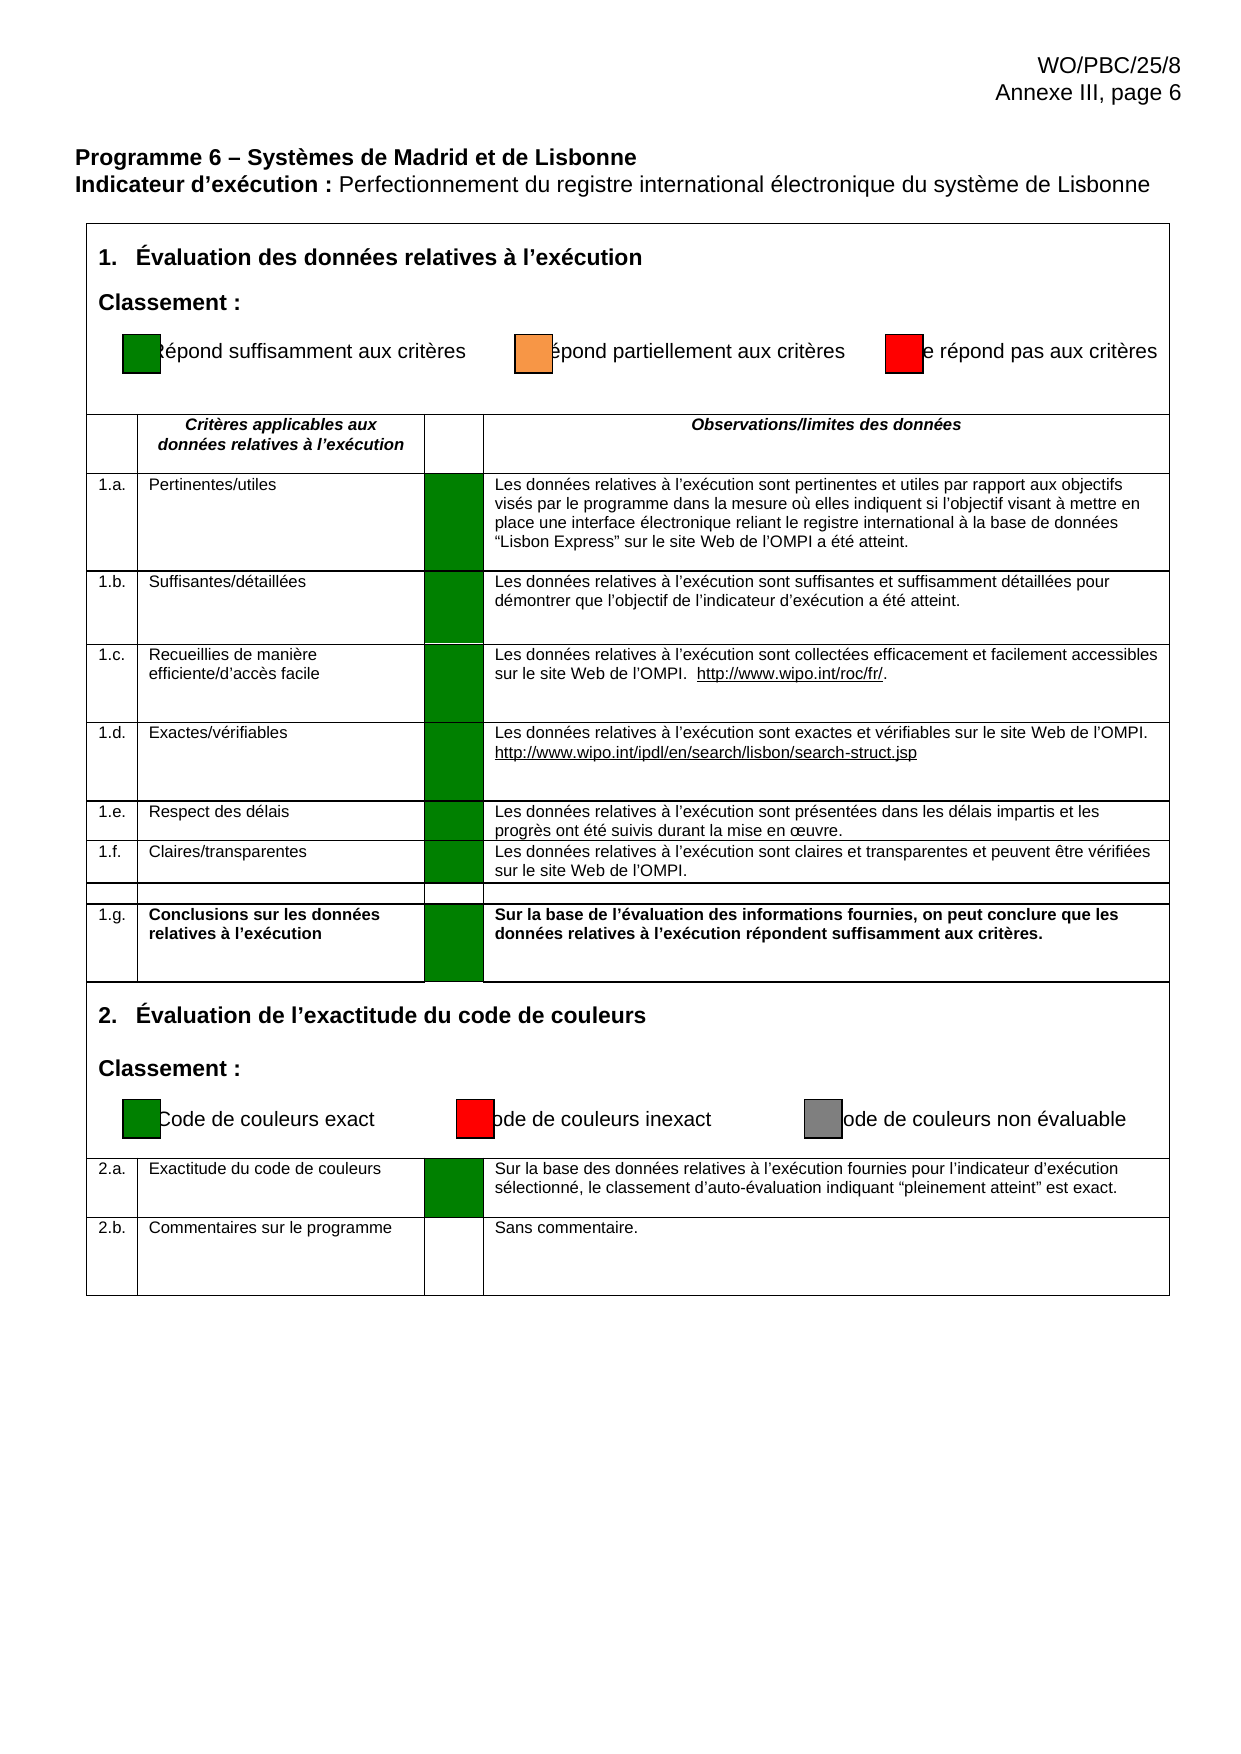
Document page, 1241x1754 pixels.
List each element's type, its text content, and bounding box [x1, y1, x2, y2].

table_cell [425, 841, 483, 882]
table_cell [87, 415, 137, 473]
table_cell [87, 841, 137, 882]
table_cell Les données relatives à l’exécution sont suffisantes et suffisamment détaillées pour démontrer que l’objectif de l’indicateur d’exécution a été atteint. [484, 572, 1169, 643]
table_cell Exactes/vérifiables [138, 723, 424, 800]
table_cell Évaluation de l‏’‎exactitude du code de couleurs Classement : Code de couleurs exact Code de couleurs inexact Code de couleurs non évaluable [87, 982, 1169, 1158]
table_cell [425, 884, 483, 903]
table_cell [425, 802, 483, 840]
table_cell [425, 723, 483, 800]
table_cell 2.b. [87, 1218, 137, 1295]
table_cell [425, 474, 483, 570]
table_cell Les données relatives à l’exécution sont pertinentes et utiles par rapport aux objectifs visés par le programme dans la mesure où elles indiquent si l’objectif visant à mettre en place une interface électronique reliant le registre international à la base de données “Lisbon Express” sur le site Web de l’OMPI a été atteint. [484, 474, 1169, 570]
table_cell [425, 905, 483, 981]
table_cell [87, 802, 137, 840]
table_cell Exactitude du code de couleurs [138, 1159, 424, 1217]
table_cell Les données relatives à l’exécution sont présentées dans les délais impartis et les progrès ont été suivis durant la mise en œuvre. [484, 802, 1169, 840]
table_cell [425, 1159, 483, 1217]
table_cell Suffisantes/détaillées [138, 572, 424, 643]
table_cell Pertinentes/utiles [138, 474, 424, 570]
table_cell [484, 884, 1169, 903]
table_cell [87, 474, 137, 570]
table_cell [425, 572, 483, 643]
table_cell [87, 884, 137, 903]
table_cell [138, 884, 424, 903]
table_cell [87, 723, 137, 800]
table_cell Commentaires sur le programme [138, 1218, 424, 1295]
table_cell Les données relatives à l’exécution sont claires et transparentes et peuvent être vérifiées sur le site Web de l’OMPI. [484, 841, 1169, 882]
table_cell [425, 415, 483, 473]
table_cell Les données relatives à l’exécution sont exactes et vérifiables sur le site Web de l’OMPI. http://www.wipo.int/ipdl/en/search/lisbon/search-struct.jsp [484, 723, 1169, 800]
text Indicateur d’exécution : Perfectionnement du registre international électronique du système de Lisbonne [75, 171, 1181, 197]
table_cell [425, 645, 483, 722]
table_cell [87, 645, 137, 722]
table_cell [87, 1159, 137, 1217]
table_cell Sans commentaire. [484, 1218, 1169, 1295]
table_cell Critères applicables aux données relatives à l‏’‎exécution [138, 415, 424, 473]
text Programme 6 ‏– ‎Systèmes de Madrid et de Lisbonne [75, 144, 1181, 171]
table_cell Sur la base de l‏’‎évaluation des informations fournies, on peut conclure que les données relatives à l‏’‎exécution répondent suffisamment aux critères. [484, 905, 1169, 981]
table_cell Conclusions sur les données relatives à l‏’‎exécution [138, 905, 424, 981]
table_cell [425, 1218, 483, 1295]
table_cell [87, 572, 137, 643]
table_cell Observations/limites des données [484, 415, 1169, 473]
table_cell Les données relatives à l’exécution sont collectées efficacement et facilement accessibles sur le site Web de l’OMPI. http://www.wipo.int/roc/fr/. [484, 645, 1169, 722]
table_cell Sur la base des données relatives à l‏’‎exécution fournies pour l‏’‎indicateur d‏’‎exécution sélectionné, le classement d‏’‎auto-évaluation indiquant ‏“‎pleinement atteint‏” ‎est exact. [484, 1159, 1169, 1217]
table_cell Respect des délais [138, 802, 424, 840]
table_header Évaluation des données relatives à l’exécution Classement : Répond suffisamment aux critères Répond partiellement aux critères Ne répond pas aux critères [87, 224, 1169, 414]
table_cell Recueillies de manière efficiente/d’accès facile [138, 645, 424, 722]
table_cell [87, 905, 137, 981]
table_cell Claires/transparentes [138, 841, 424, 882]
